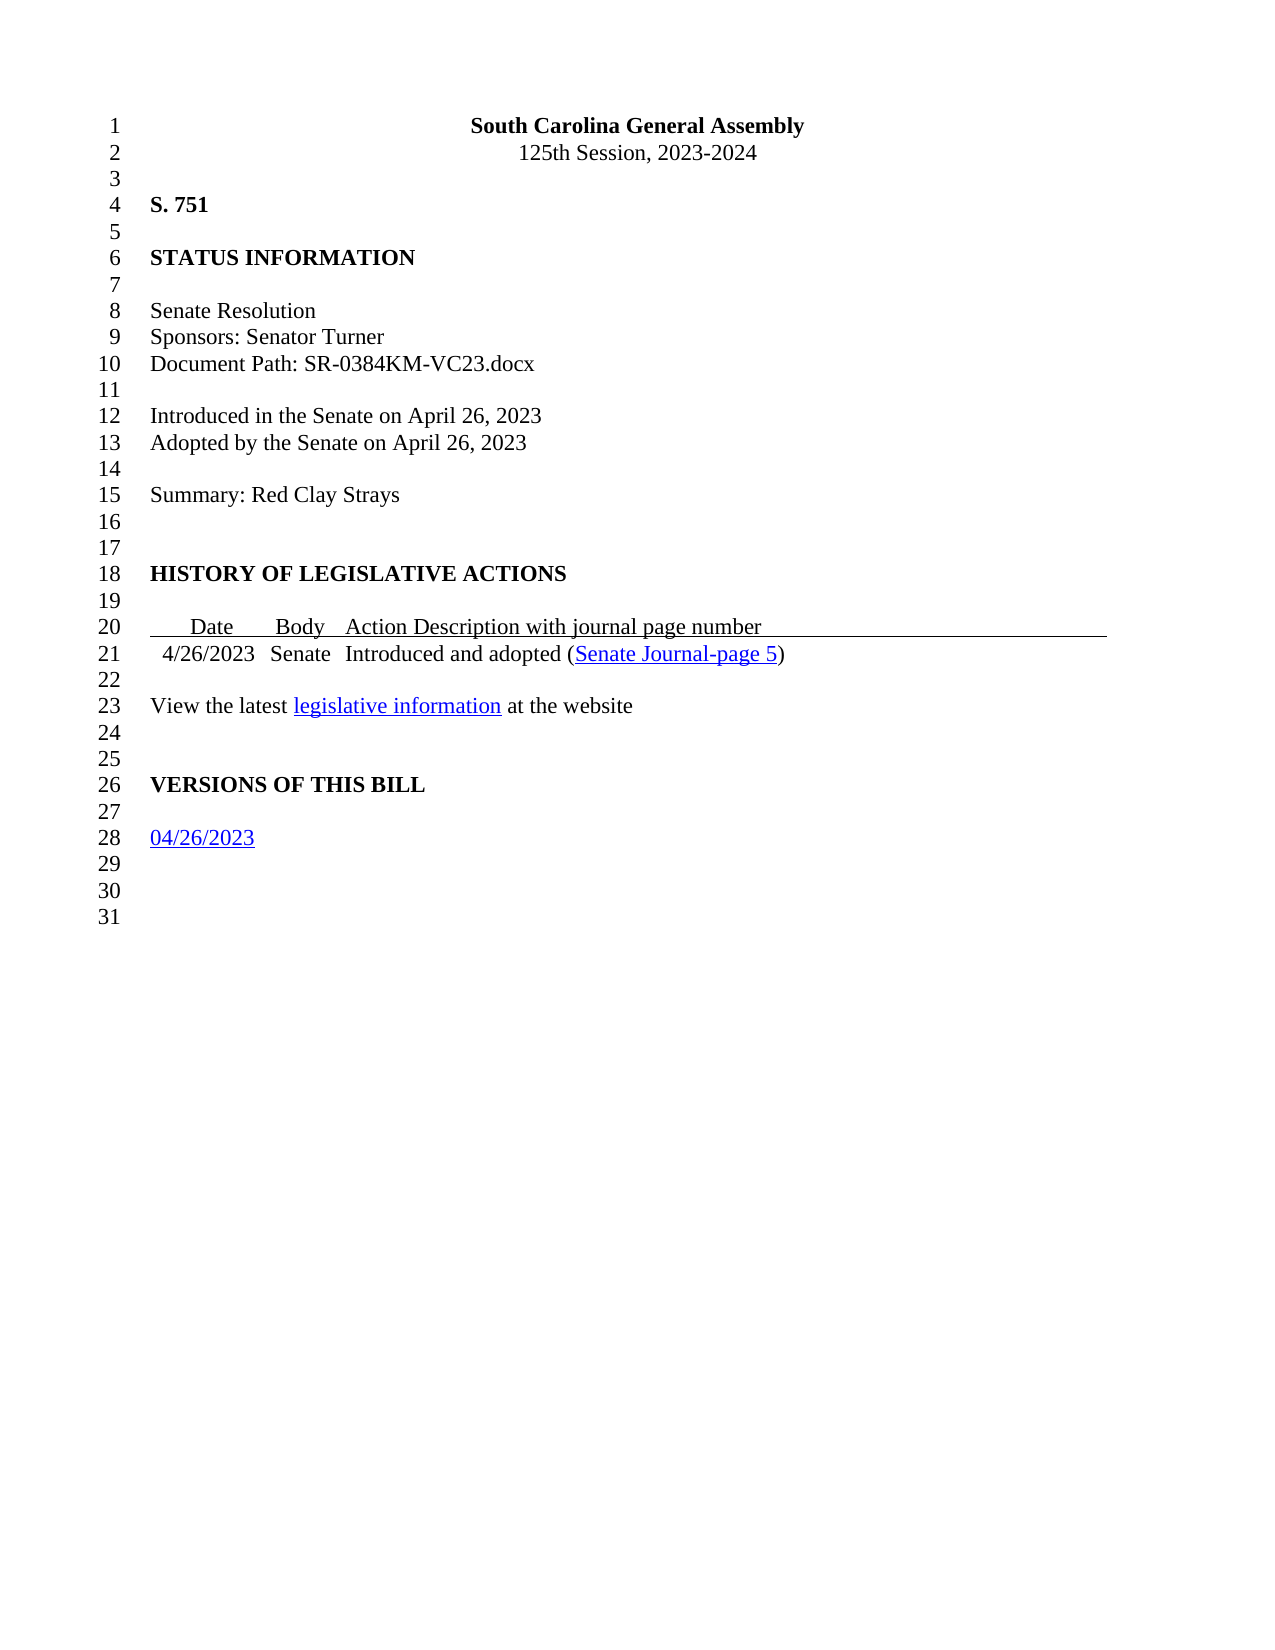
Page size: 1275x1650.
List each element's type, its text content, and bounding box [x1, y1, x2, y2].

text Introduced in the Senate on April 26, 2023 [150, 402, 1125, 429]
text VERSIONS OF THIS BILL [150, 771, 1125, 798]
text 4/26/2023 Senate Introduced and adopted (Senate Journal-page 5) [150, 639, 1125, 666]
text South Carolina General Assembly [150, 112, 1125, 139]
text 125th Session, 2023-2024 [150, 139, 1125, 165]
text Adopted by the Senate on April 26, 2023 [150, 429, 1125, 455]
text STATUS INFORMATION [150, 244, 1125, 271]
text HISTORY OF LEGISLATIVE ACTIONS [150, 561, 1125, 587]
text Sponsors: Senator Turner [150, 323, 1125, 350]
text 04/26/2023 [150, 824, 1125, 850]
text S. 751 [150, 192, 1125, 218]
text Date Body Action Description with journal page number [150, 613, 1125, 639]
text Document Path: SR-0384KM-VC23.docx [150, 350, 1125, 376]
text View the latest legislative information at the website [150, 692, 1125, 719]
text Summary: Red Clay Strays [150, 481, 1125, 508]
text Senate Resolution [150, 297, 1125, 323]
